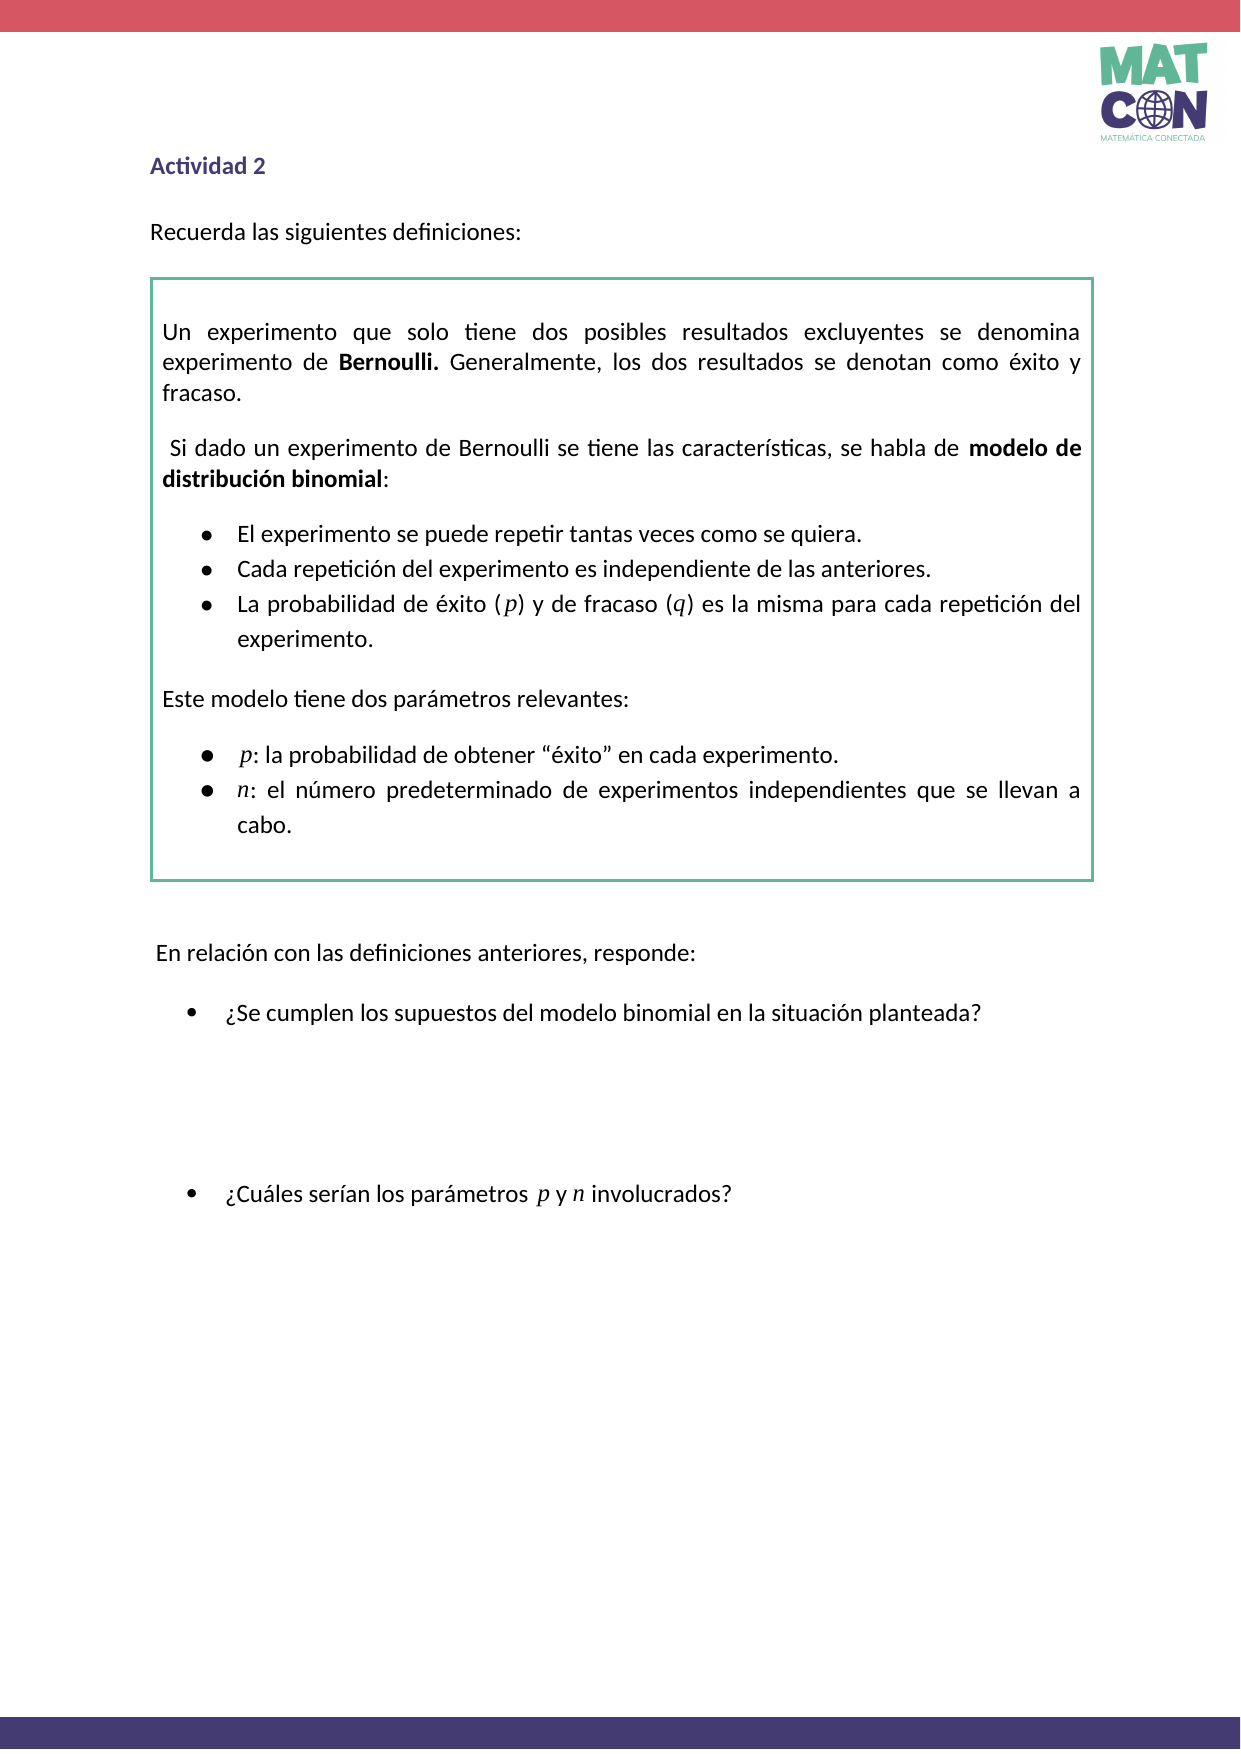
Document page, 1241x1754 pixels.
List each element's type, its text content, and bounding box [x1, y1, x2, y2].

list ¿Cuáles serían los parámetros y involucrados? [187, 1178, 1090, 1209]
text Actividad 2 [150, 150, 1090, 181]
text En relación con las definiciones anteriores, responde: [150, 937, 1090, 968]
picture [0, 1717, 1241, 1749]
picture [1088, 35, 1227, 143]
table_header Un experimento que solo tiene dos posibles resultados excluyentes se denomina experimento de Bernoulli. Generalmente, los dos resultados se denotan como éxito y fracaso. Si dado un experimento de Bernoulli se tiene las características, se habla de modelo de distribución binomial: El experimento se puede repetir tantas veces como se quiera. Cada repetición del experimento es independiente de las anteriores. La probabilidad de éxito () y de fracaso () es la misma para cada repetición del experimento. Este modelo tiene dos parámetros relevantes: : la probabilidad de obtener “éxito” en cada experimento. : el número predeterminado de experimentos independientes que se llevan a cabo. [153, 280, 1091, 879]
text Recuerda las siguientes definiciones: [150, 216, 1090, 247]
list ¿Se cumplen los supuestos del modelo binomial en la situación planteada? [187, 997, 1090, 1028]
picture [0, 0, 1241, 32]
